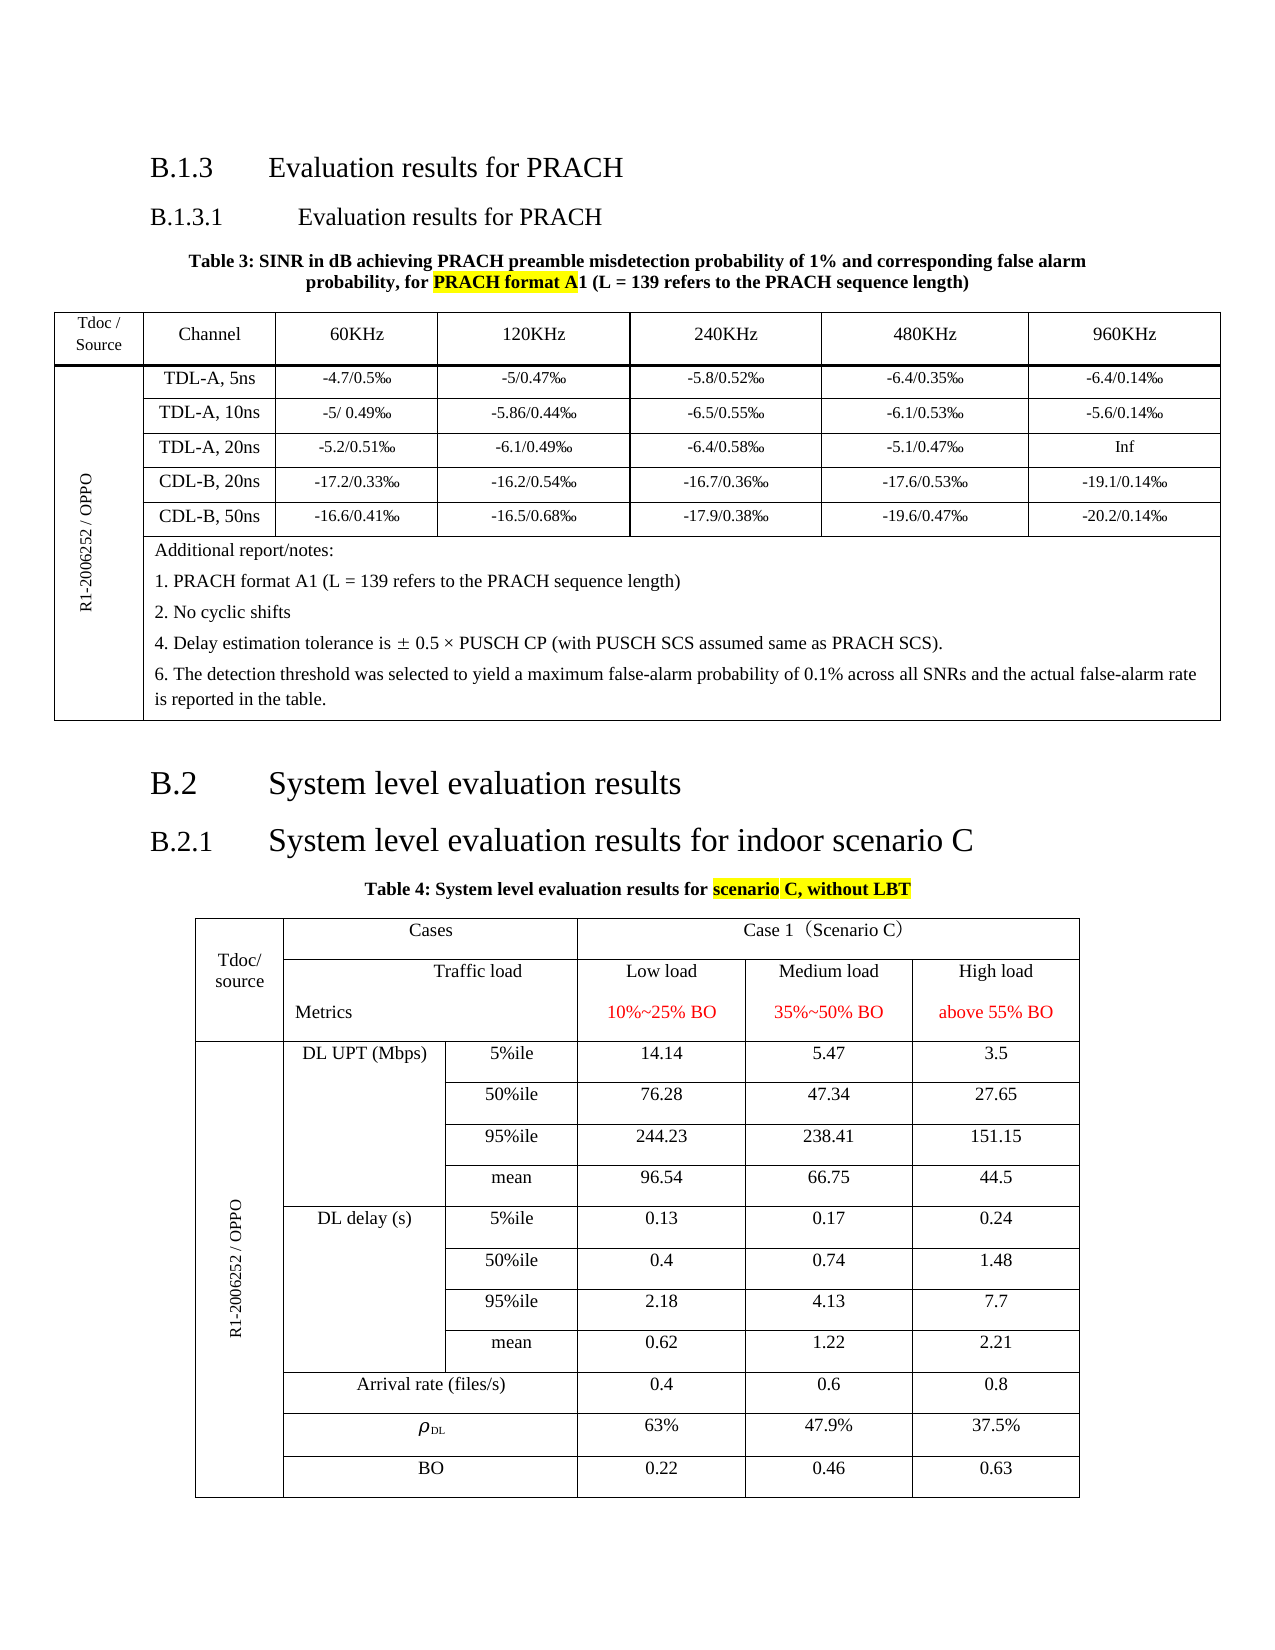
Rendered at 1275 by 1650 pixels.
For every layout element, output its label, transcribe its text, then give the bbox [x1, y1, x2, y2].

subtitle B.2 System level evaluation results [150, 763, 1125, 802]
table_cell 0.4 [578, 1249, 745, 1289]
table_cell 44.5 [913, 1166, 1079, 1206]
table_cell -6.4/0.35‰ [822, 367, 1028, 398]
table_cell BO [284, 1457, 577, 1497]
table_cell -5.1/0.47‰ [822, 434, 1028, 467]
table_cell TDL-A, 5ns [144, 367, 275, 398]
table_cell Inf [1029, 434, 1220, 467]
table_cell -5/0.47‰ [438, 367, 629, 398]
table_cell 𝜌DL [284, 1414, 577, 1456]
table_header Cases [284, 919, 577, 959]
table_cell CDL-B, 20ns [144, 468, 275, 502]
table_cell 50%ile [446, 1249, 577, 1289]
table_cell 66.75 [746, 1166, 912, 1206]
table_cell 238.41 [746, 1125, 912, 1165]
table_cell -19.1/0.14‰ [1029, 468, 1220, 502]
subtitle B.1.3.1 Evaluation results for PRACH [150, 202, 1125, 231]
table_cell -6.4/0.14‰ [1029, 367, 1220, 398]
table_cell 37.5% [913, 1414, 1079, 1456]
subtitle B.2.1 System level evaluation results for indoor scenario C [150, 820, 1125, 859]
table_cell -16.6/0.41‰ [276, 503, 437, 536]
table_cell R1-2006252 / OPPO [55, 367, 143, 719]
table_cell 5%ile [446, 1042, 577, 1082]
table_cell Medium load 35%~50% BO [746, 960, 912, 1041]
table_cell 244.23 [578, 1125, 745, 1165]
table_cell 5%ile [446, 1207, 577, 1248]
table_cell 0.4 [578, 1373, 745, 1413]
table_cell 76.28 [578, 1083, 745, 1123]
table_cell 0.13 [578, 1207, 745, 1248]
table_cell 95%ile [446, 1125, 577, 1165]
table_header 480KHz [822, 313, 1028, 364]
table_cell 2.18 [578, 1290, 745, 1330]
table_cell -6.1/0.53‰ [822, 399, 1028, 433]
table_cell -5.2/0.51‰ [276, 434, 437, 467]
table_cell 27.65 [913, 1083, 1079, 1123]
table_cell -5.86/0.44‰ [438, 399, 629, 433]
table_cell -5.6/0.14‰ [1029, 399, 1220, 433]
subtitle B.1.3 Evaluation results for PRACH [150, 150, 1125, 183]
table_cell -17.2/0.33‰ [276, 468, 437, 502]
table_cell 47.9% [746, 1414, 912, 1456]
table_cell mean [446, 1166, 577, 1206]
table_header 240KHz [631, 313, 821, 364]
table_cell TDL-A, 20ns [144, 434, 275, 467]
table_cell Low load 10%~25% BO [578, 960, 745, 1041]
table_cell 63% [578, 1414, 745, 1456]
table_cell DL delay (s) [284, 1207, 445, 1372]
table_header Tdoc / Source [55, 313, 143, 364]
table_cell -6.1/0.49‰ [438, 434, 629, 467]
table_cell R1-2006252 / OPPO [196, 1042, 283, 1497]
table_cell Arrival rate (files/s) [284, 1373, 577, 1413]
table_header Channel [144, 313, 275, 364]
table_header 60KHz [276, 313, 437, 364]
table_header 960KHz [1029, 313, 1220, 364]
table_cell 0.46 [746, 1457, 912, 1497]
table_header 120KHz [438, 313, 629, 364]
table_cell 4.13 [746, 1290, 912, 1330]
table_cell 0.22 [578, 1457, 745, 1497]
table_cell -16.7/0.36‰ [631, 468, 821, 502]
table_cell -16.2/0.54‰ [438, 468, 629, 502]
table_cell 95%ile [446, 1290, 577, 1330]
table_cell 0.17 [746, 1207, 912, 1248]
table_cell -16.5/0.68‰ [438, 503, 629, 536]
table_cell 47.34 [746, 1083, 912, 1123]
table_cell 2.21 [913, 1331, 1079, 1372]
table_cell 0.24 [913, 1207, 1079, 1248]
table_cell -6.4/0.58‰ [631, 434, 821, 467]
table_cell High load above 55% BO [913, 960, 1079, 1041]
table_cell 0.63 [913, 1457, 1079, 1497]
table_cell -5/ 0.49‰ [276, 399, 437, 433]
table_cell 151.15 [913, 1125, 1079, 1165]
table_cell -17.6/0.53‰ [822, 468, 1028, 502]
table_cell 0.6 [746, 1373, 912, 1413]
table_cell 0.62 [578, 1331, 745, 1372]
table_cell 0.74 [746, 1249, 912, 1289]
table_cell 0.8 [913, 1373, 1079, 1413]
table_header Case 1（Scenario C） [578, 919, 1079, 959]
table_cell 5.47 [746, 1042, 912, 1082]
table_cell -4.7/0.5‰ [276, 367, 437, 398]
table_cell Traffic load Metrics [284, 960, 577, 1041]
table_cell 50%ile [446, 1083, 577, 1123]
table_cell Additional report/notes: 1. PRACH format A1 (L = 139 refers to the PRACH sequence length) 2. No cyclic shifts 4. Delay estimation tolerance is 0.5 × PUSCH CP (with PUSCH SCS assumed same as PRACH SCS). 6. The detection threshold was selected to yield a maximum false-alarm probability of 0.1% across all SNRs and the actual false-alarm rate is reported in the table. [144, 537, 1220, 719]
table_cell -20.2/0.14‰ [1029, 503, 1220, 536]
table_cell 7.7 [913, 1290, 1079, 1330]
table_cell 14.14 [578, 1042, 745, 1082]
table_cell -6.5/0.55‰ [631, 399, 821, 433]
table_header Tdoc/ source [196, 919, 283, 1041]
table_cell CDL-B, 50ns [144, 503, 275, 536]
table_cell -17.9/0.38‰ [631, 503, 821, 536]
table_cell mean [446, 1331, 577, 1372]
table_cell DL UPT (Mbps) [284, 1042, 445, 1206]
table_cell -5.8/0.52‰ [631, 367, 821, 398]
table_cell -19.6/0.47‰ [822, 503, 1028, 536]
table_cell 96.54 [578, 1166, 745, 1206]
table_cell 1.48 [913, 1249, 1079, 1289]
table_cell 1.22 [746, 1331, 912, 1372]
table_cell 3.5 [913, 1042, 1079, 1082]
table_cell TDL-A, 10ns [144, 399, 275, 433]
